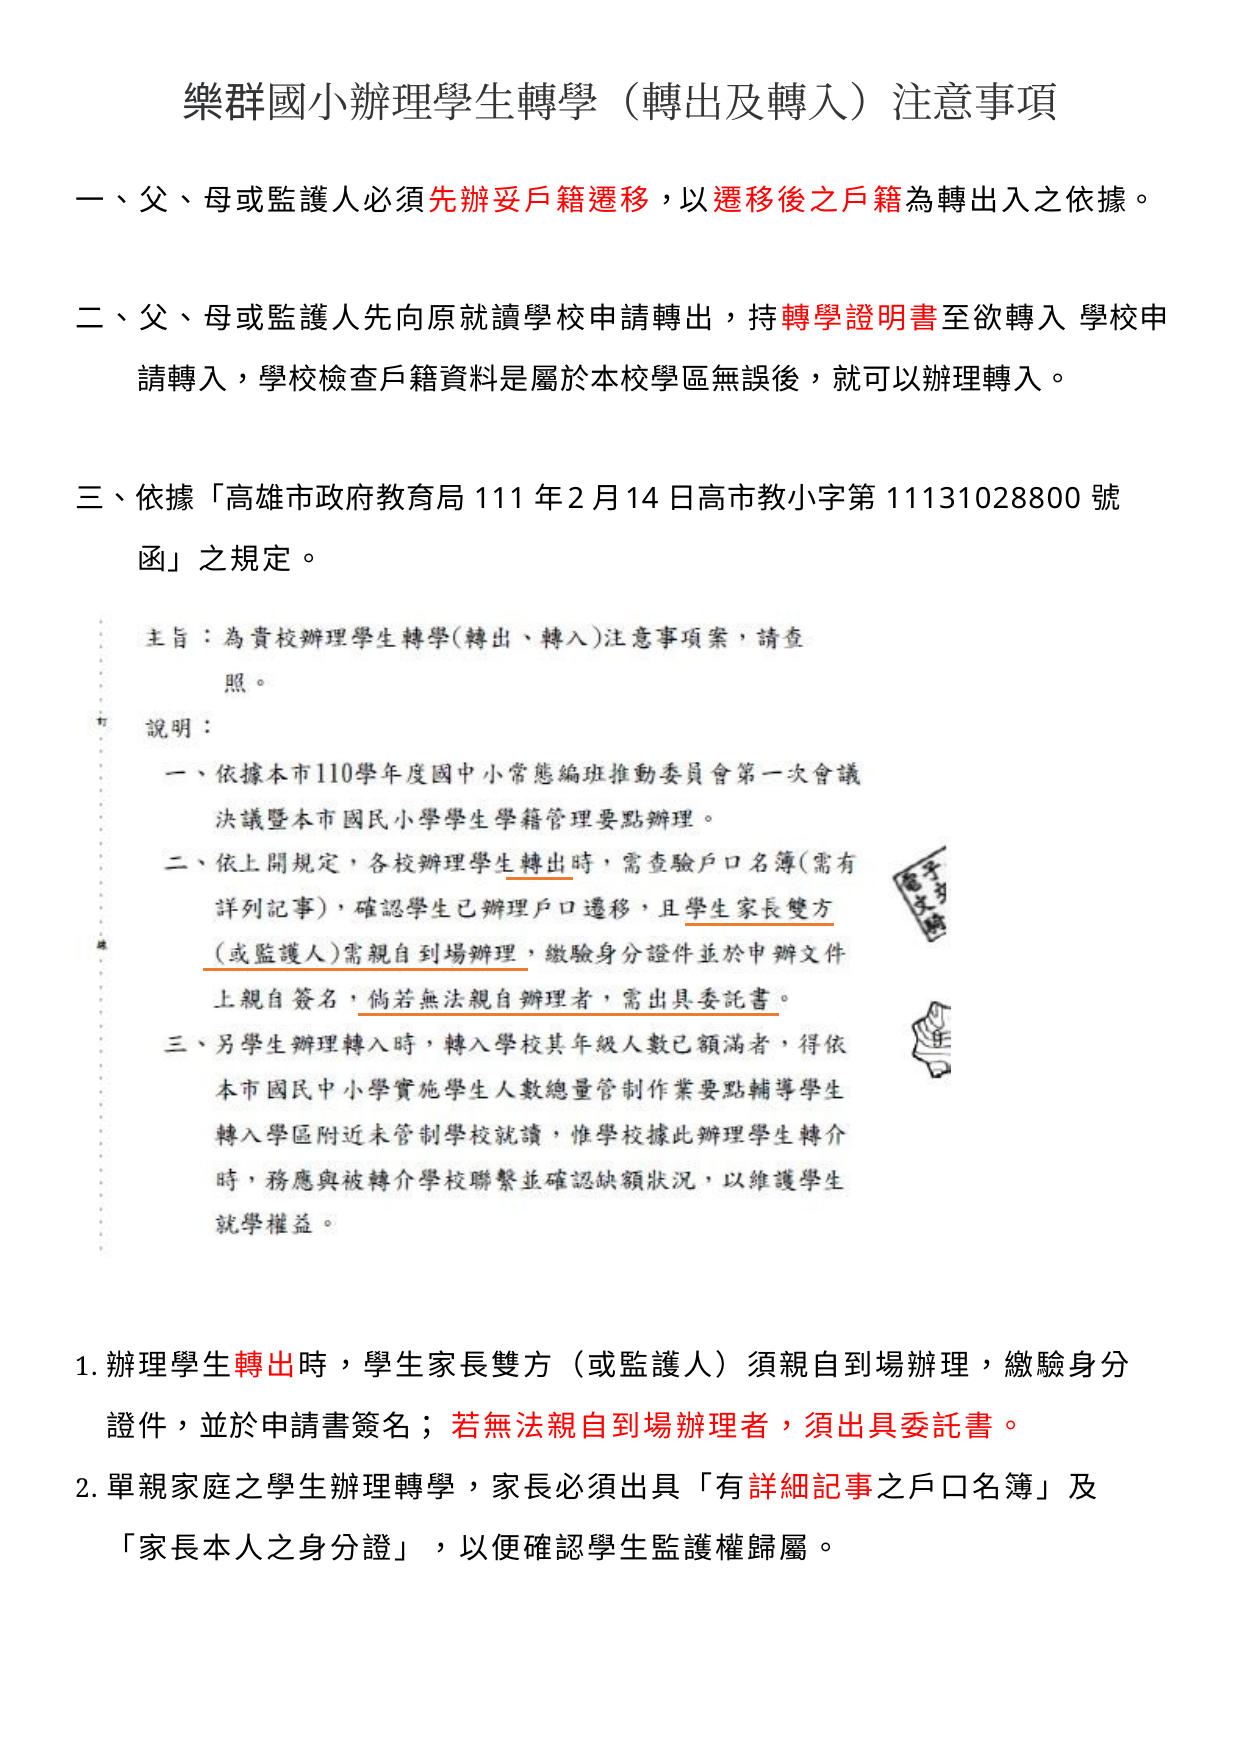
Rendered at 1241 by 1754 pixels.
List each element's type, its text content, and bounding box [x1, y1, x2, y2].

title 樂群國小辦理學生轉學（轉出及轉入）注意事項 [182, 75, 1180, 128]
text 二、父、母或監護人先向原就讀學校申請轉出，持轉學證明書至欲轉入 學校申請轉入，學校檢查戶籍資料是屬於本校學區無誤後，就可以辦理轉入。 [75, 294, 1169, 398]
text 三、依據「高雄市政府教育局 111 年 2 月 14 日高市教小字第 11131028800 號函」之規定。 [75, 474, 1166, 578]
list 單親家庭之學生辦理轉學，家長必須出具「有詳細記事之戶口名簿」及「家長本人之身分證」，以便確認學生監護權歸屬。 [75, 1464, 1138, 1567]
picture [75, 611, 951, 1258]
text 一、父、母或監護人必須先辦妥戶籍遷移，以 遷移後之戶籍為轉出入之依據。 [75, 176, 1138, 218]
list 辦理學生轉出時，學生家長雙方（或監護人）須親自到場辦理，繳驗身分證件，並於申請書簽名； 若無法親自到場辦理者，須出具委託書。 [75, 1341, 1138, 1445]
